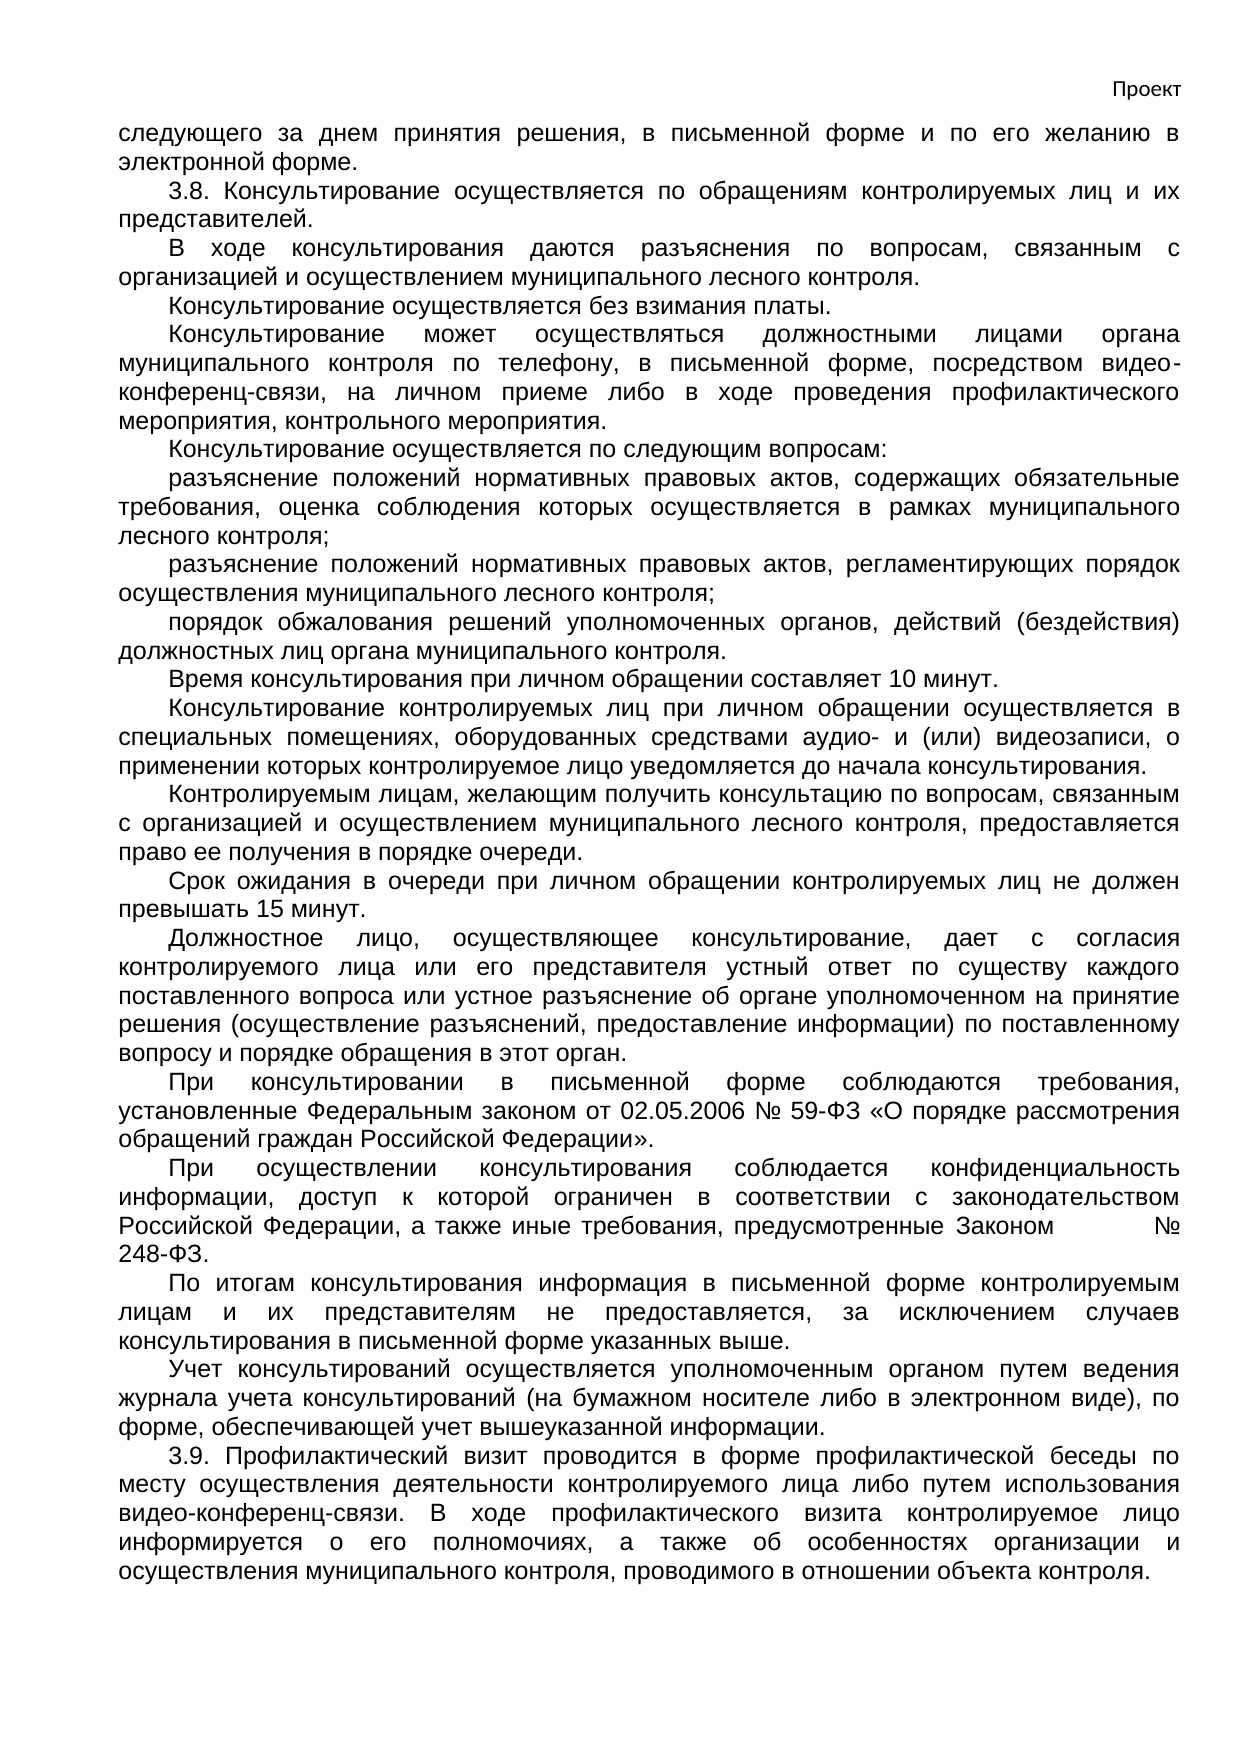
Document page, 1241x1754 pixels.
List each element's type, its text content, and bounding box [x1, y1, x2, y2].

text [118, 118, 1181, 176]
text В ходе консультирования даются разъяснения по вопросам, связанным с организацией и осуществлением муниципального лесного контроля. [118, 233, 1181, 291]
text При консультировании в письменной форме соблюдаются требования, установленные Федеральным законом от 02.05.2006 № 59-ФЗ «О порядке рассмотрения обращений граждан Российской Федерации». [118, 1067, 1181, 1153]
text Должностное лицо, осуществляющее консультирование, дает с согласия контролируемого лица или его представителя устный ответ по существу каждого поставленного вопроса или устное разъяснение об органе уполномоченном на принятие решения (осуществление разъяснений, предоставление информации) по поставленному вопросу и порядке обращения в этот орган. [118, 923, 1181, 1067]
text Консультирование осуществляется по следующим вопросам: [118, 434, 1181, 463]
text Контролируемым лицам, желающим получить консультацию по вопросам, связанным с организацией и осуществлением муниципального лесного контроля, предоставляется право ее получения в порядке очереди. [118, 779, 1181, 866]
text разъяснение положений нормативных правовых актов, содержащих обязательные требования, оценка соблюдения которых осуществляется в рамках муниципального лесного контроля; [118, 463, 1181, 549]
text Время консультирования при личном обращении составляет 10 минут. [118, 664, 1181, 693]
text Консультирование осуществляется без взимания платы. [118, 291, 1181, 319]
text При осуществлении консультирования соблюдается конфиденциальность информации, доступ к которой ограничен в соответствии с законодательством Российской Федерации, а также иные требования, предусмотренные Законом № 248-ФЗ. [118, 1153, 1181, 1268]
text Консультирование может осуществляться должностными лицами органа муниципального контроля по телефону, в письменной форме, посредством видеоконференц-связи, на личном приеме либо в ходе проведения профилактического мероприятия, контрольного мероприятия. [118, 319, 1181, 434]
text Консультирование контролируемых лиц при личном обращении осуществляется в специальных помещениях, оборудованных средствами аудио- и (или) видеозаписи, о применении которых контролируемое лицо уведомляется до начала консультирования. [118, 693, 1181, 779]
text По итогам консультирования информация в письменной форме контролируемым лицам и их представителям не предоставляется, за исключением случаев консультирования в письменной форме указанных выше. [118, 1268, 1181, 1354]
text разъяснение положений нормативных правовых актов, регламентирующих порядок осуществления муниципального лесного контроля; [118, 549, 1181, 607]
text 3.8. Консультирование осуществляется по обращениям контролируемых лиц и их представителей. [118, 176, 1181, 233]
text Срок ожидания в очереди при личном обращении контролируемых лиц не должен превышать 15 минут. [118, 866, 1181, 923]
text порядок обжалования решений уполномоченных органов, действий (бездействия) должностных лиц органа муниципального контроля. [118, 607, 1181, 664]
text Учет консультирований осуществляется уполномоченным органом путем ведения журнала учета консультирований (на бумажном носителе либо в электронном виде), по форме, обеспечивающей учет вышеуказанной информации. [118, 1354, 1181, 1441]
text 3.9. Профилактический визит проводится в форме профилактической беседы по месту осуществления деятельности контролируемого лица либо путем использования видео-конференц-связи. В ходе профилактического визита контролируемое лицо информируется о его полномочиях, а также об особенностях организации и осуществления муниципального контроля, проводимого в отношении объекта контроля. [118, 1441, 1181, 1584]
